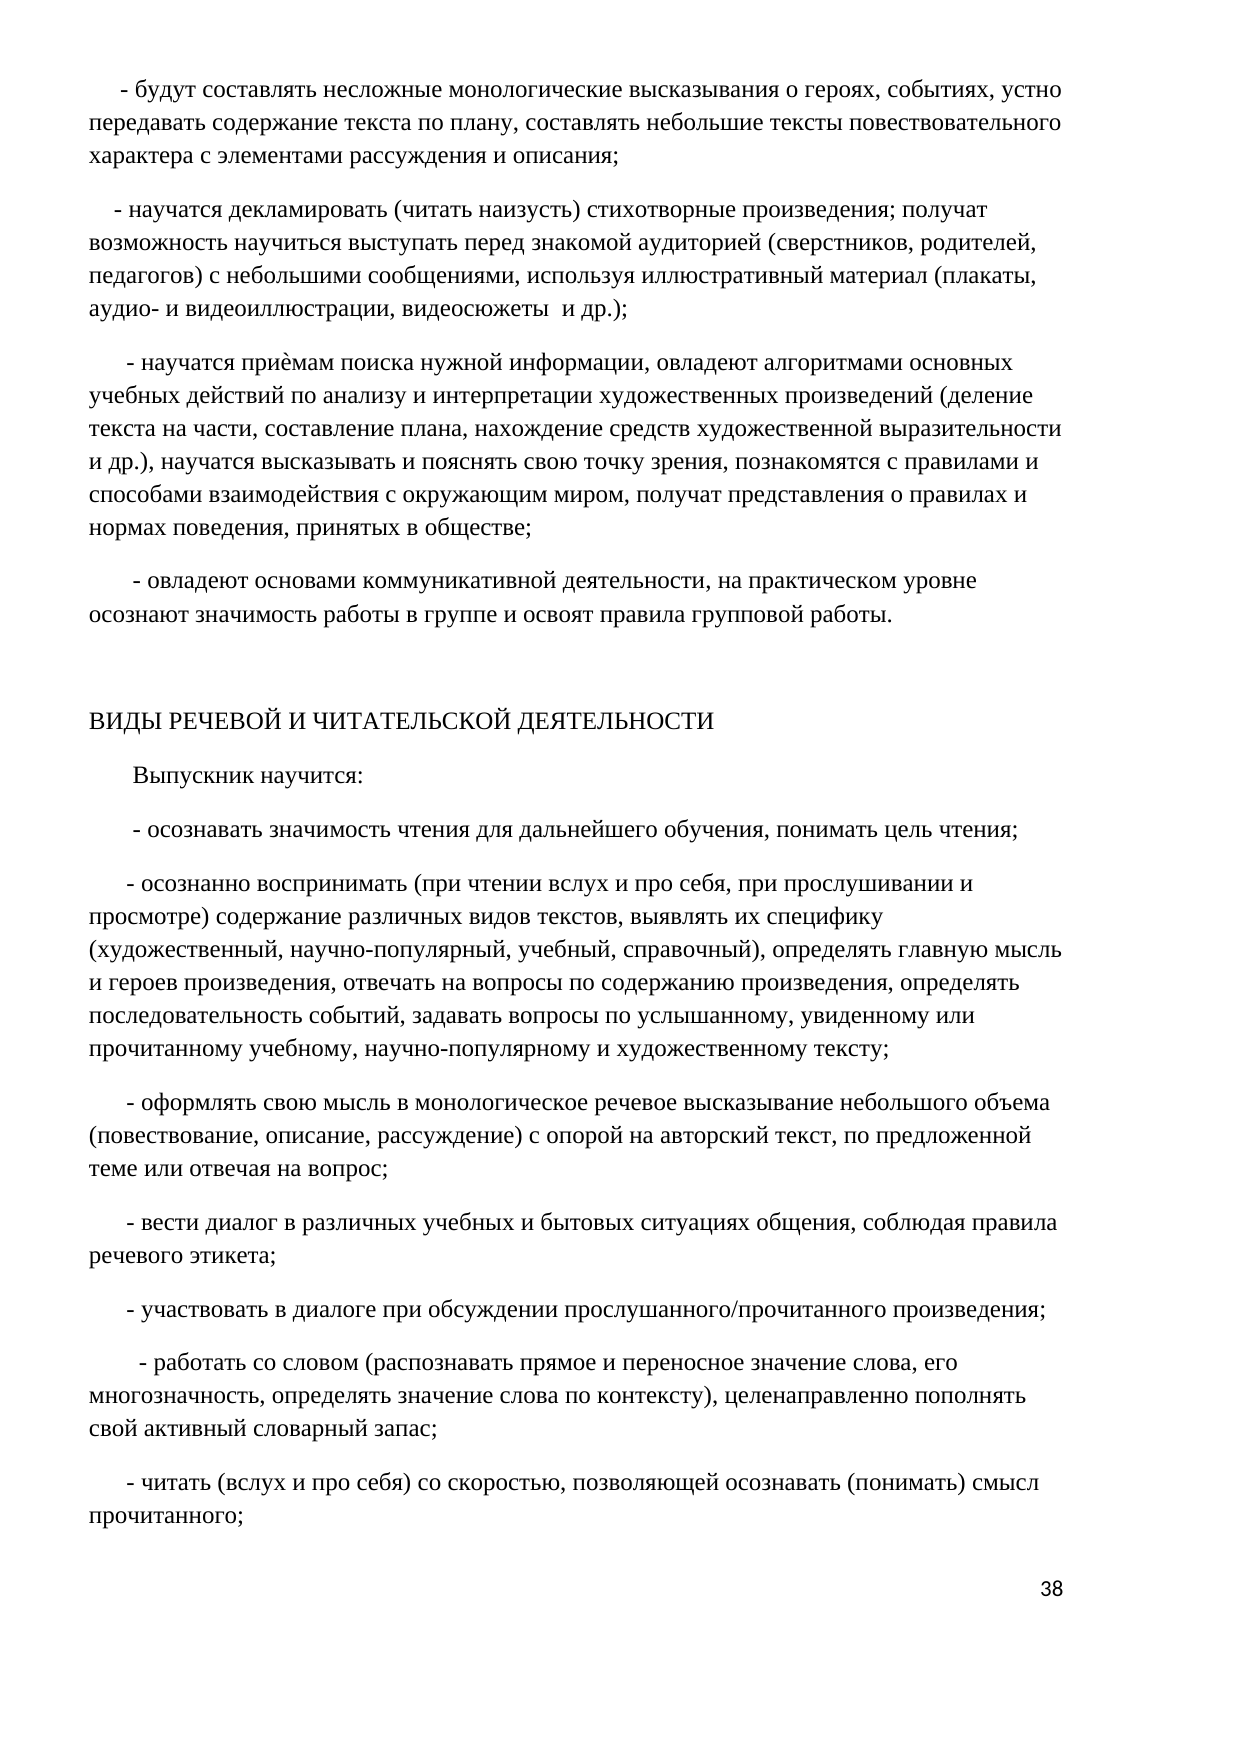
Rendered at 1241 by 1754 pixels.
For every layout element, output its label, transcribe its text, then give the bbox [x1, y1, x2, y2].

text - читать (вслух и про себя) со скоростью, позволяющей осознавать (понимать) смысл прочитанного; [89, 1467, 1063, 1529]
text - участвовать в диалоге при обсуждении прослушанного/прочитанного произведения; [89, 1294, 1063, 1322]
text - будут составлять несложные монологические высказывания о героях, событиях, устно передавать содержание текста по плану, составлять небольшие тексты повествовательного характера с элементами рассуждения и описания; [89, 74, 1063, 169]
text - овладеют основами коммуникативной деятельности, на практическом уровне осознают значимость работы в группе и освоят правила групповой работы. [89, 566, 1063, 627]
text - научатся приѐмам поиска нужной информации, овладеют алгоритмами основных учебных действий по анализу и интерпретации художественных произведений (деление текста на части, составление плана, нахождение средств художественной выразительности и др.), научатся высказывать и пояснять свою точку зрения, познакомятся с правилами и способами взаимодействия с окружающим миром, получат представления о правилах и нормах поведения, принятых в обществе; [89, 347, 1063, 541]
text Выпускник научится: [89, 760, 1063, 789]
text - оформлять свою мысль в монологическое речевое высказывание небольшого объема (повествование, описание, рассуждение) с опорой на авторский текст, по предложенной теме или отвечая на вопрос; [89, 1087, 1063, 1182]
text - осознавать значимость чтения для дальнейшего обучения, понимать цель чтения; [89, 814, 1063, 843]
text ВИДЫ РЕЧЕВОЙ И ЧИТАТЕЛЬСКОЙ ДЕЯТЕЛЬНОСТИ [89, 706, 1063, 735]
text - работать со словом (распознавать прямое и переносное значение слова, его многозначность, определять значение слова по контексту), целенаправленно пополнять свой активный словарный запас; [89, 1347, 1063, 1442]
text - научатся декламировать (читать наизусть) стихотворные произведения; получат возможность научиться выступать перед знакомой аудиторией (сверстников, родителей, педагогов) с небольшими сообщениями, используя иллюстративный материал (плакаты, аудио- и видеоиллюстрации, видеосюжеты и др.); [89, 194, 1063, 322]
text - осознанно воспринимать (при чтении вслух и про себя, при прослушивании и просмотре) содержание различных видов текстов, выявлять их специфику (художественный, научно-популярный, учебный, справочный), определять главную мысль и героев произведения, отвечать на вопросы по содержанию произведения, определять последовательность событий, задавать вопросы по услышанному, увиденному или прочитанному учебному, научно-популярному и художественному тексту; [89, 868, 1063, 1062]
text - вести диалог в различных учебных и бытовых ситуациях общения, соблюдая правила речевого этикета; [89, 1207, 1063, 1268]
